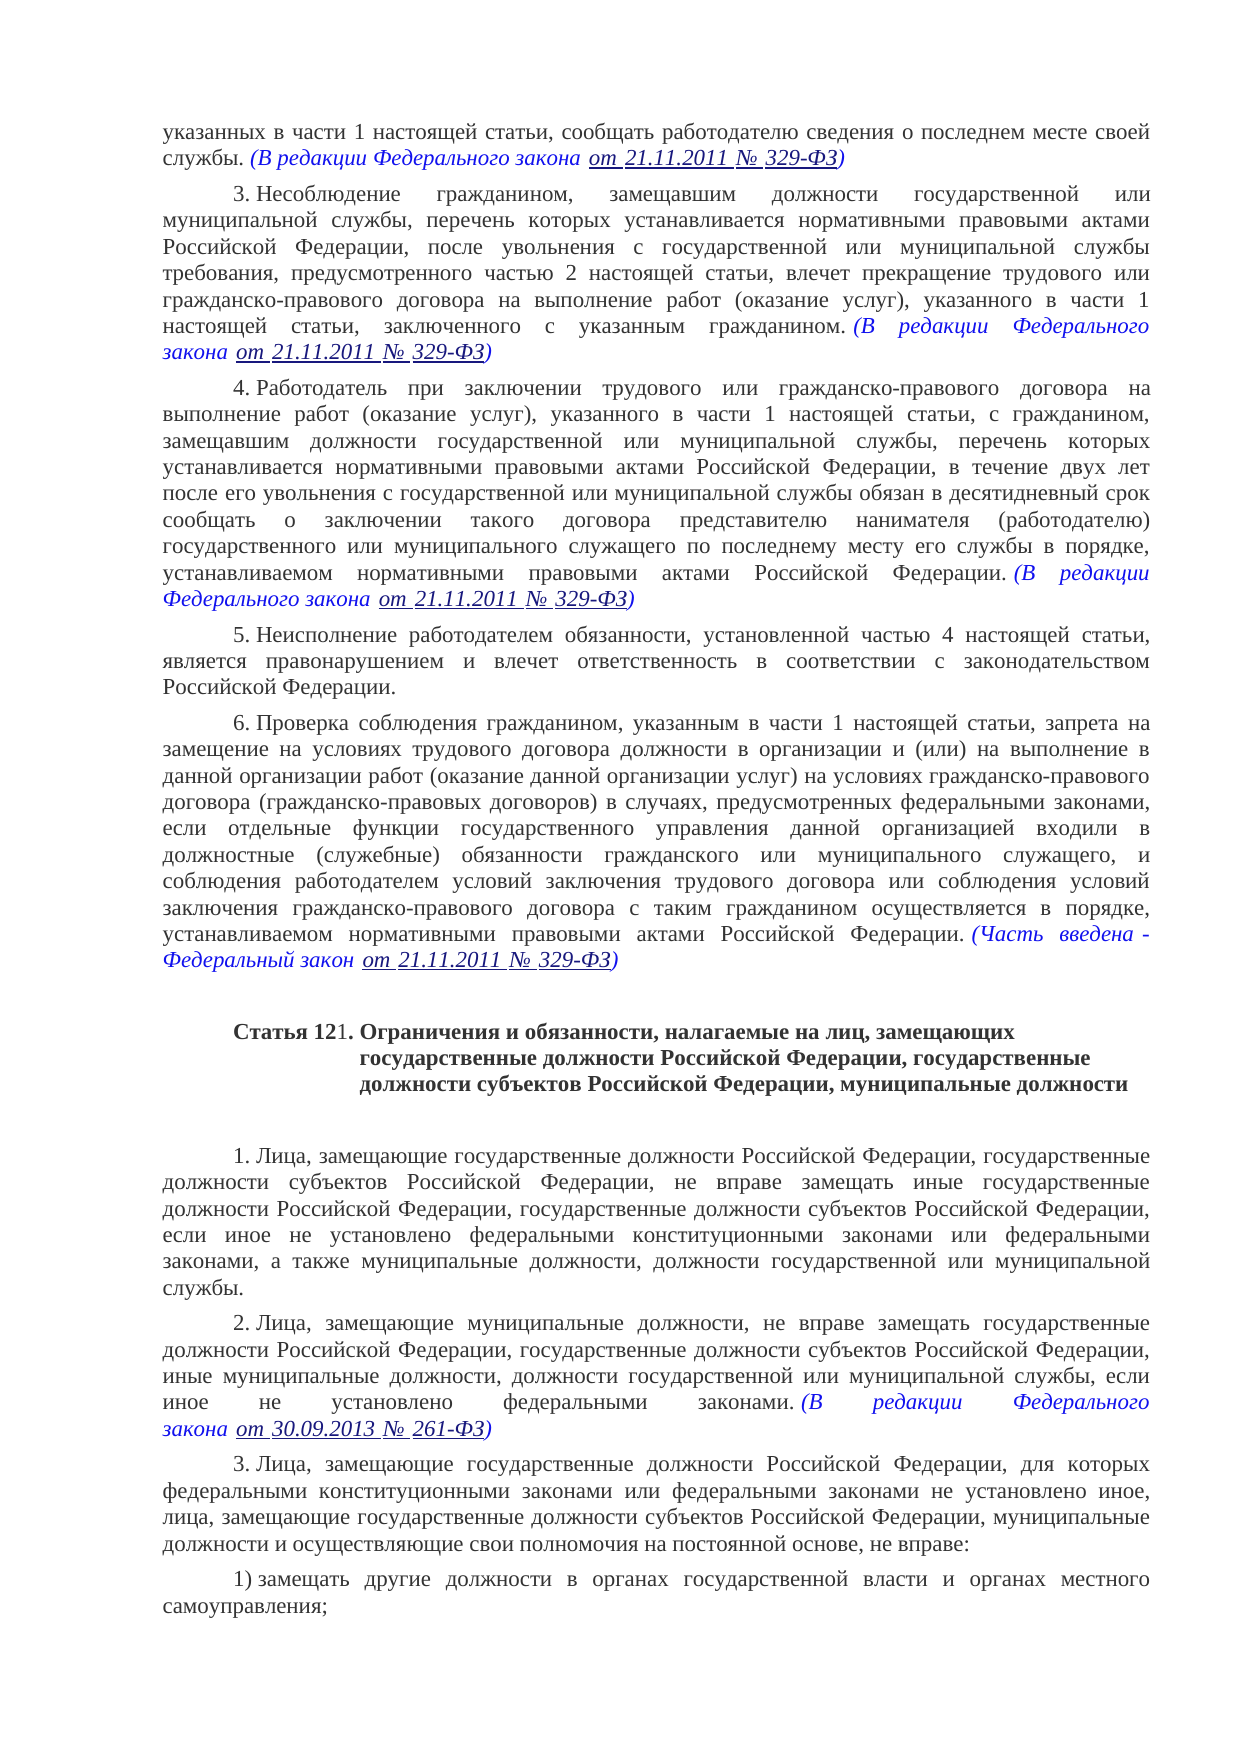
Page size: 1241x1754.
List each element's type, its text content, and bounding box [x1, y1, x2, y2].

text Статья 121. Ограничения и обязанности, налагаемые на лиц, замещающих государственные должности Российской Федерации, государственные должности субъектов Российской Федерации, муниципальные должности [233, 1018, 1152, 1097]
text 1. Лица, замещающие государственные должности Российской Федерации, государственные должности субъектов Российской Федерации, не вправе замещать иные государственные должности Российской Федерации, государственные должности субъектов Российской Федерации, если иное не установлено федеральными конституционными законами или федеральными законами, а также муниципальные должности, должности государственной или муниципальной службы. [162, 1142, 1152, 1300]
text 2. Лица, замещающие муниципальные должности, не вправе замещать государственные должности Российской Федерации, государственные должности субъектов Российской Федерации, иные муниципальные должности, должности государственной или муниципальной службы, если иное не установлено федеральными законами. (В редакции Федерального закона от 30.09.2013 № 261-ФЗ) [162, 1309, 1152, 1441]
text 1) замещать другие должности в органах государственной власти и органах местного самоуправления; [162, 1565, 1152, 1618]
text 3. Лица, замещающие государственные должности Российской Федерации, для которых федеральными конституционными законами или федеральными законами не установлено иное, лица, замещающие государственные должности субъектов Российской Федерации, муниципальные должности и осуществляющие свои полномочия на постоянной основе, не вправе: [162, 1451, 1152, 1556]
text 6. Проверка соблюдения гражданином, указанным в части 1 настоящей статьи, запрета на замещение на условиях трудового договора должности в организации и (или) на выполнение в данной организации работ (оказание данной организации услуг) на условиях гражданско-правового договора (гражданско-правовых договоров) в случаях, предусмотренных федеральными законами, если отдельные функции государственного управления данной организацией входили в должностные (служебные) обязанности гражданского или муниципального служащего, и соблюдения работодателем условий заключения трудового договора или соблюдения условий заключения гражданско-правового договора с таким гражданином осуществляется в порядке, устанавливаемом нормативными правовыми актами Российской Федерации. (Часть введена - Федеральный закон от 21.11.2011 № 329-ФЗ) [162, 709, 1152, 973]
text 5. Неисполнение работодателем обязанности, установленной частью 4 настоящей статьи, является правонарушением и влечет ответственность в соответствии с законодательством Российской Федерации. [162, 621, 1152, 700]
text 4. Работодатель при заключении трудового или гражданско-правового договора на выполнение работ (оказание услуг), указанного в части 1 настоящей статьи, с гражданином, замещавшим должности государственной или муниципальной службы, перечень которых устанавливается нормативными правовыми актами Российской Федерации, в течение двух лет после его увольнения с государственной или муниципальной службы обязан в десятидневный срок сообщать о заключении такого договора представителю нанимателя (работодателю) государственного или муниципального служащего по последнему месту его службы в порядке, устанавливаемом нормативными правовыми актами Российской Федерации. (В редакции Федерального закона от 21.11.2011 № 329-ФЗ) [162, 374, 1152, 611]
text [162, 118, 1152, 171]
text 3. Несоблюдение гражданином, замещавшим должности государственной или муниципальной службы, перечень которых устанавливается нормативными правовыми актами Российской Федерации, после увольнения с государственной или муниципальной службы требования, предусмотренного частью 2 настоящей статьи, влечет прекращение трудового или гражданско-правового договора на выполнение работ (оказание услуг), указанного в части 1 настоящей статьи, заключенного с указанным гражданином. (В редакции Федерального закона от 21.11.2011 № 329-ФЗ) [162, 180, 1152, 365]
